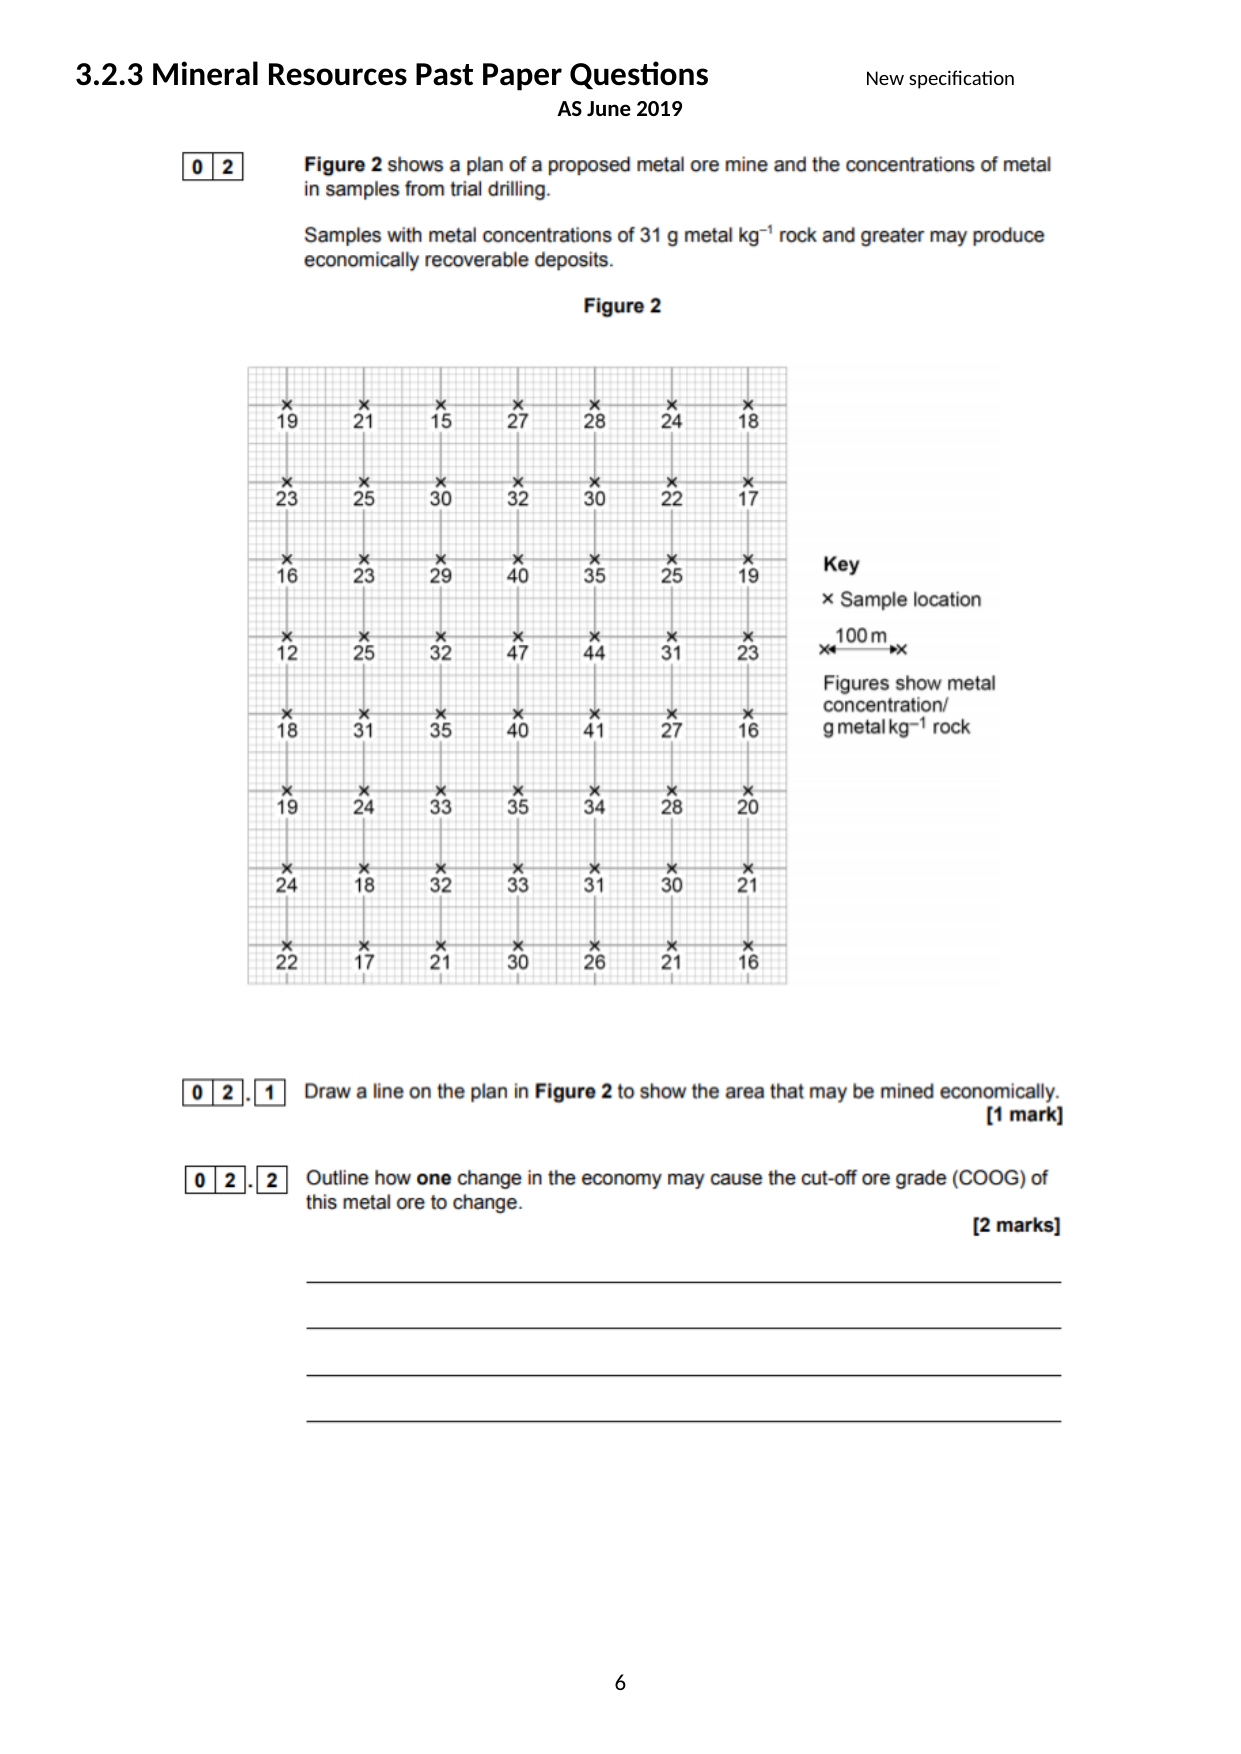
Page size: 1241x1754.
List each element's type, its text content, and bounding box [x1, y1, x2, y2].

text AS June 2019 [75, 94, 1165, 122]
picture [177, 140, 1063, 1141]
picture [177, 1159, 1063, 1451]
